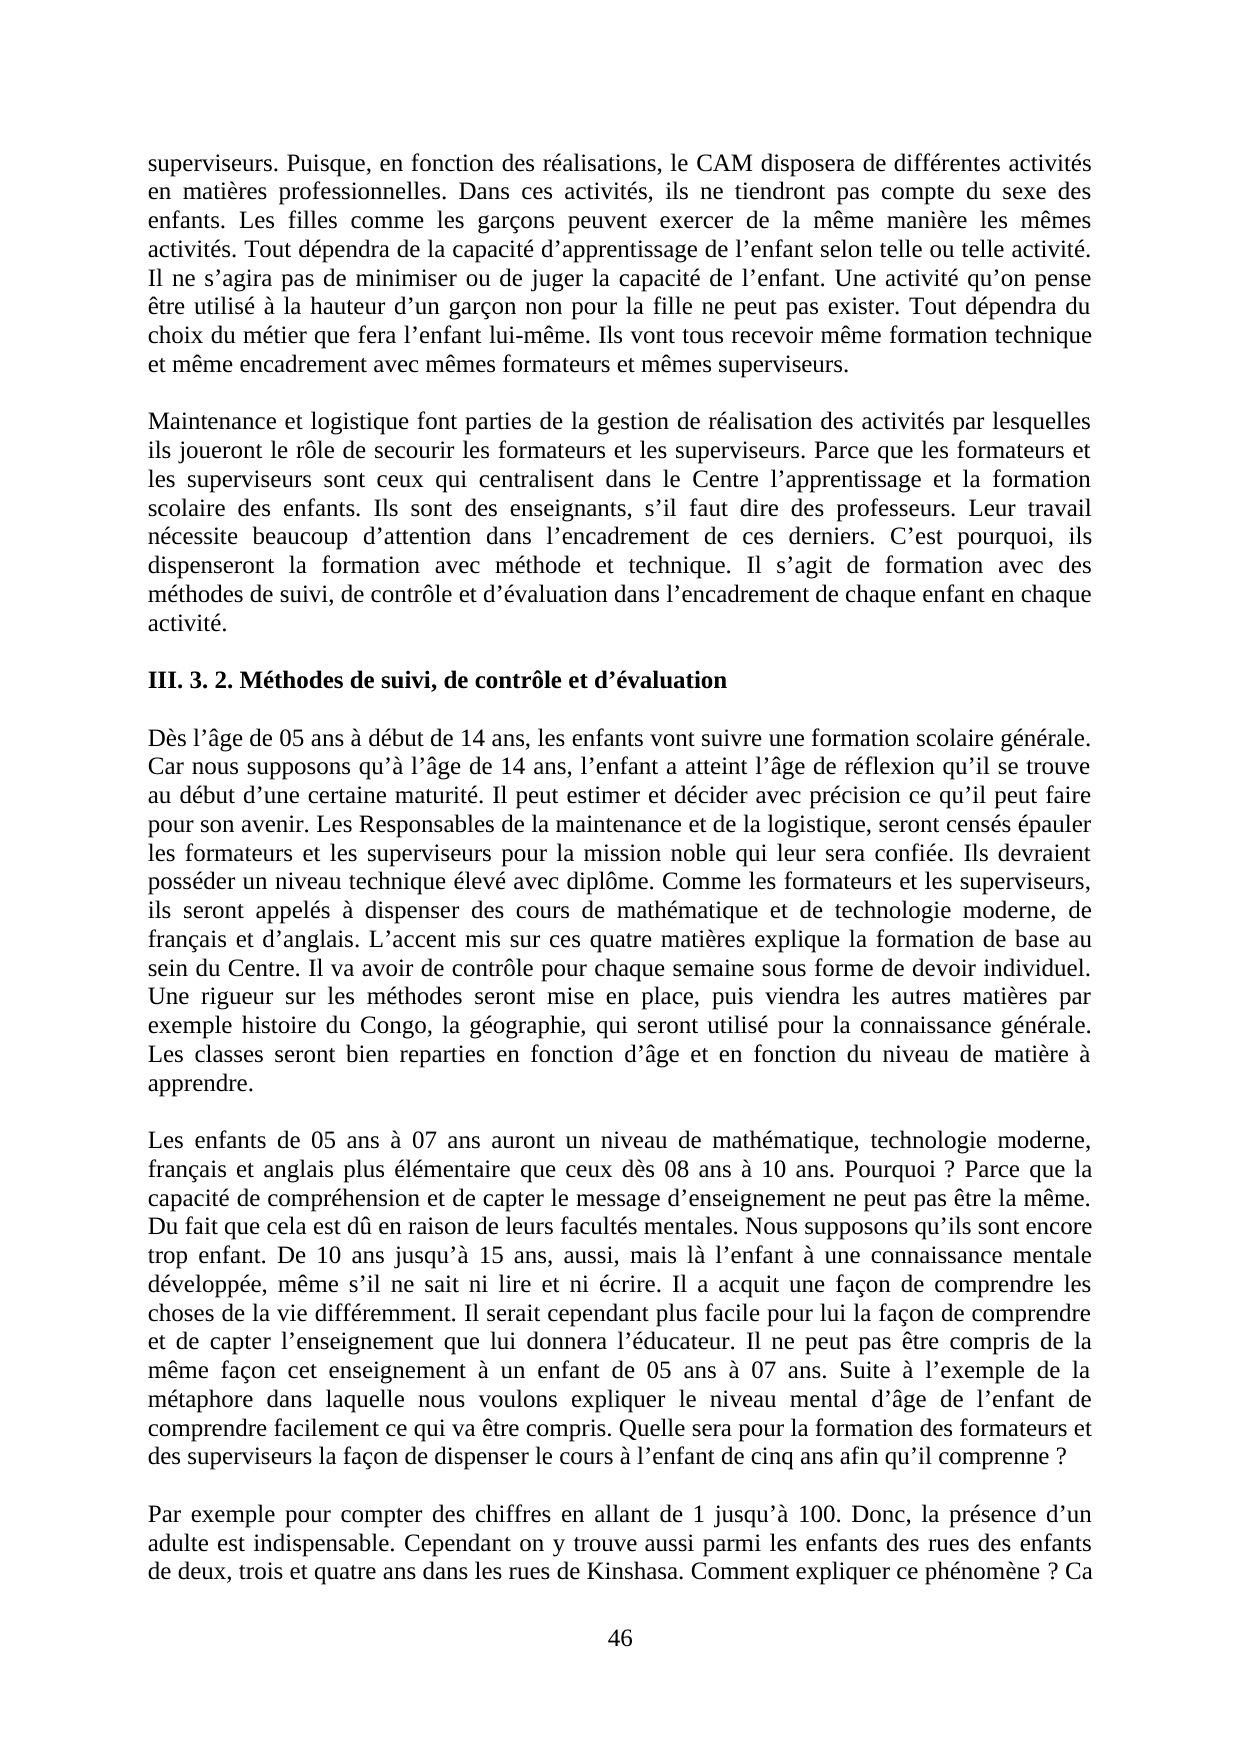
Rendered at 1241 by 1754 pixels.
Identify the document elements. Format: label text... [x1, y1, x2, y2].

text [148, 1499, 1093, 1585]
text III. 3. 2. Méthodes de suivi, de contrôle et d’évaluation [148, 665, 1093, 694]
text Les enfants de 05 ans à 07 ans auront un niveau de mathématique, technologie moderne, français et anglais plus élémentaire que ceux dès 08 ans à 10 ans. Pourquoi ? Parce que la capacité de compréhension et de capter le message d’enseignement ne peut pas être la même. Du fait que cela est dû en raison de leurs facultés mentales. Nous supposons qu’ils sont encore trop enfant. De 10 ans jusqu’à 15 ans, aussi, mais là l’enfant à une connaissance mentale développée, même s’il ne sait ni lire et ni écrire. Il a acquit une façon de comprendre les choses de la vie différemment. Il serait cependant plus facile pour lui la façon de comprendre et de capter l’enseignement que lui donnera l’éducateur. Il ne peut pas être compris de la même façon cet enseignement à un enfant de 05 ans à 07 ans. Suite à l’exemple de la métaphore dans laquelle nous voulons expliquer le niveau mental d’âge de l’enfant de comprendre facilement ce qui va être compris. Quelle sera pour la formation des formateurs et des superviseurs la façon de dispenser le cours à l’enfant de cinq ans afin qu’il comprenne ? [148, 1125, 1093, 1470]
text Dès l’âge de 05 ans à début de 14 ans, les enfants vont suivre une formation scolaire générale. Car nous supposons qu’à l’âge de 14 ans, l’enfant a atteint l’âge de réflexion qu’il se trouve au début d’une certaine maturité. Il peut estimer et décider avec précision ce qu’il peut faire pour son avenir. Les Responsables de la maintenance et de la logistique, seront censés épauler les formateurs et les superviseurs pour la mission noble qui leur sera confiée. Ils devraient posséder un niveau technique élevé avec diplôme. Comme les formateurs et les superviseurs, ils seront appelés à dispenser des cours de mathématique et de technologie moderne, de français et d’anglais. L’accent mis sur ces quatre matières explique la formation de base au sein du Centre. Il va avoir de contrôle pour chaque semaine sous forme de devoir individuel. Une rigueur sur les méthodes seront mise en place, puis viendra les autres matières par exemple histoire du Congo, la géographie, qui seront utilisé pour la connaissance générale. Les classes seront bien reparties en fonction d’âge et en fonction du niveau de matière à apprendre. [148, 723, 1093, 1096]
text Maintenance et logistique font parties de la gestion de réalisation des activités par lesquelles ils joueront le rôle de secourir les formateurs et les superviseurs. Parce que les formateurs et les superviseurs sont ceux qui centralisent dans le Centre l’apprentissage et la formation scolaire des enfants. Ils sont des enseignants, s’il faut dire des professeurs. Leur travail nécessite beaucoup d’attention dans l’encadrement de ces derniers. C’est pourquoi, ils dispenseront la formation avec méthode et technique. Il s’agit de formation avec des méthodes de suivi, de contrôle et d’évaluation dans l’encadrement de chaque enfant en chaque activité. [148, 406, 1093, 636]
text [148, 148, 1093, 378]
